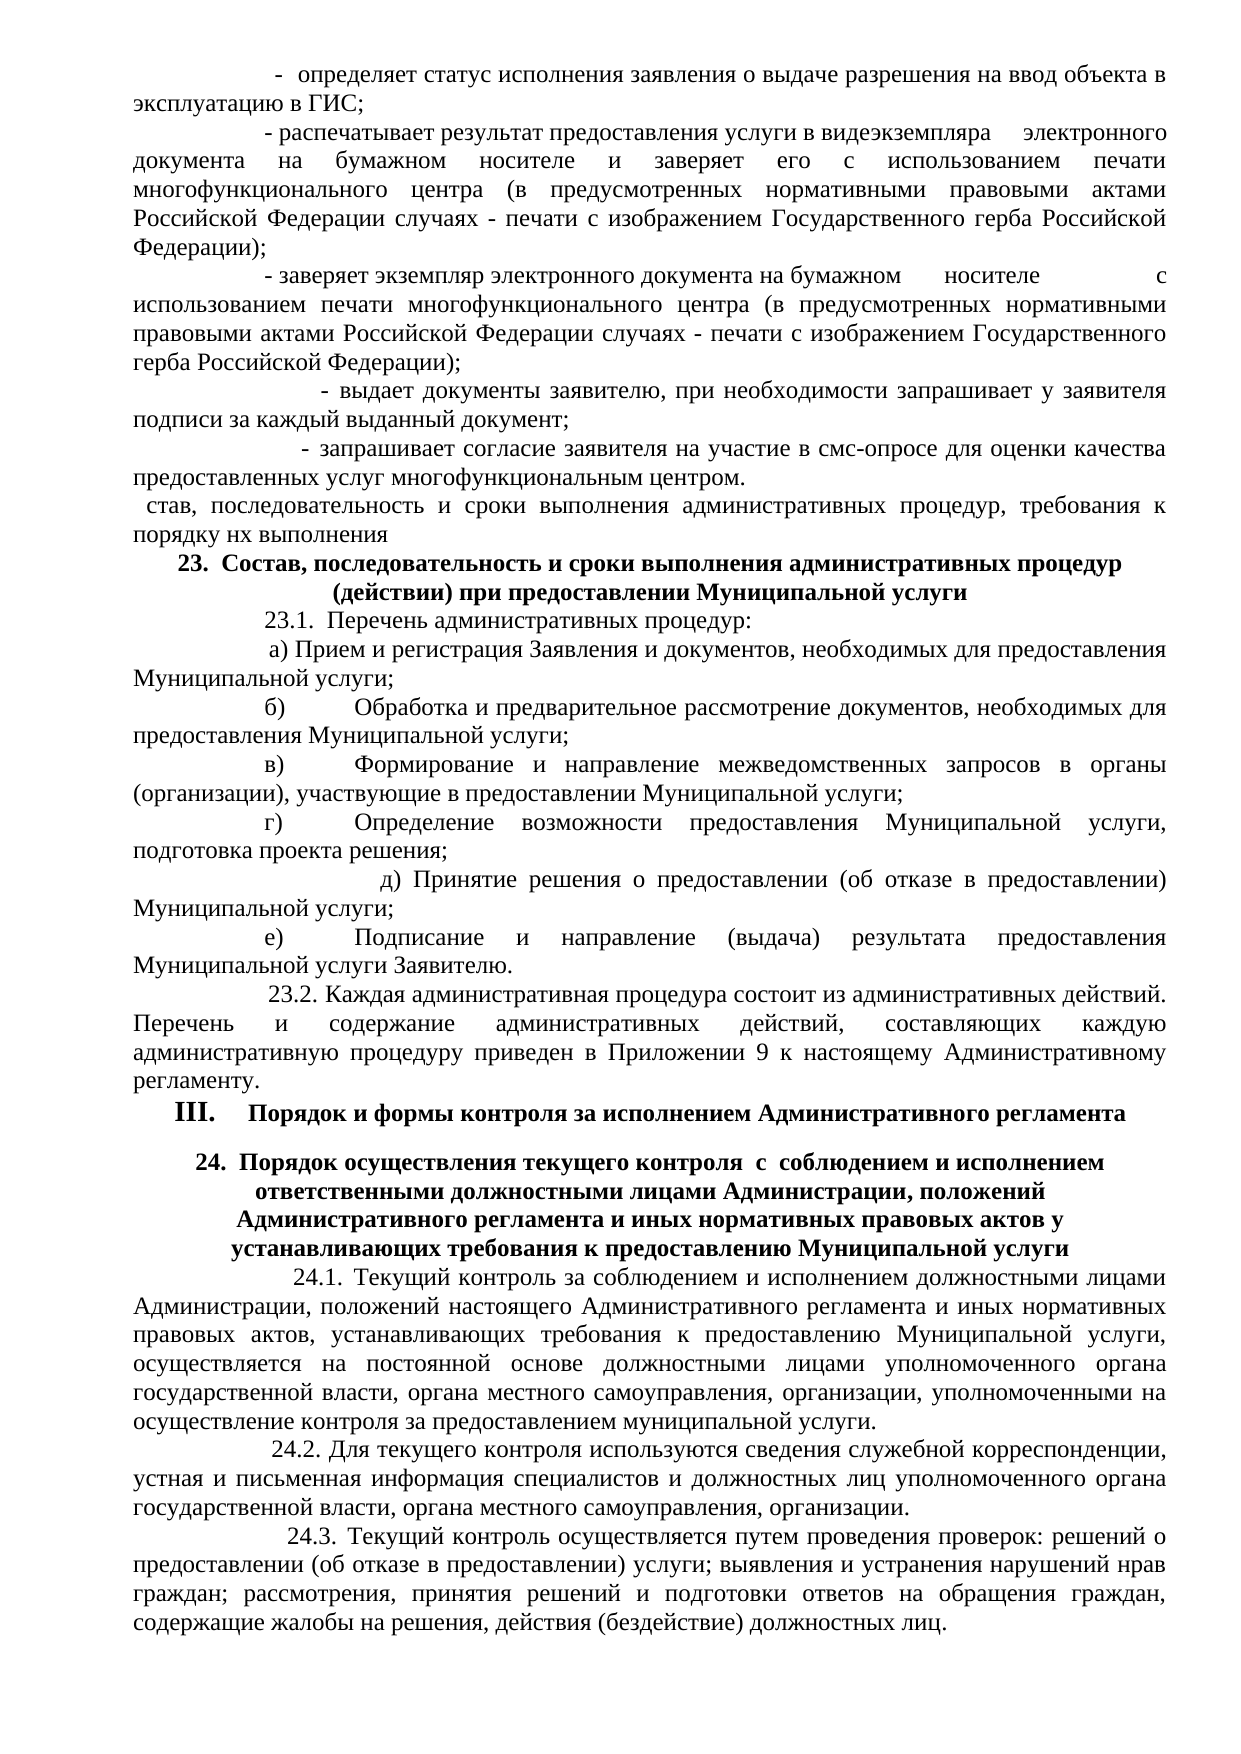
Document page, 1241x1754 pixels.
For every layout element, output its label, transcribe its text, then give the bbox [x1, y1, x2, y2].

text 24.2. Для текущего контроля используются сведения служебной корреспонденции, устная и письменная информация специалистов и должностных лиц уполномоченного органа государственной власти, органа местного самоуправления, организации. [133, 1434, 1167, 1521]
text - распечатывает результат предоставления услуги в виде экземпляра электронного документа на бумажном носителе и заверяет его с использованием печати многофункционального центра (в предусмотренных нормативными правовыми актами Российской Федерации случаях - печати с изображением Государственного герба Российской Федерации); [133, 117, 1167, 260]
text - запрашивает согласие заявителя на участие в смс-опросе для оценки качества предоставленных услуг многофункциональным центром. [133, 433, 1167, 490]
text став, последовательность и сроки выполнения административных процедур, требования к порядку нх выполнения [133, 490, 1167, 548]
text 23. Состав, последовательность и сроки выполнения административных процедур (действии) при предоставлении Муниципальной услуги [133, 548, 1167, 605]
text е) Подписание и направление (выдача) результата предоставления Муниципальной услуги Заявителю. [133, 922, 1167, 979]
list Порядок и формы контроля за исполнением Административного регламента [133, 1094, 1167, 1128]
text ответственными должностными лицами Администрации, положений [133, 1176, 1167, 1204]
text б) Обработка и предварительное рассмотрение документов, необходимых для предоставления Муниципальной услуги; [133, 692, 1167, 749]
text - выдает документы заявителю, при необходимости запрашивает у заявителя подписи за каждый выданный документ; [133, 375, 1167, 433]
text 23.1. Перечень административных процедур: [133, 605, 1167, 634]
text 23.2. Каждая административная процедура состоит из административных действий. Перечень и содержание административных действий, составляющих каждую административную процедуру приведен в Приложении 9 к настоящему Административному регламенту. [133, 979, 1167, 1094]
text в) Формирование и направление межведомственных запросов в органы (организации), участвующие в предоставлении Муниципальной услуги; [133, 749, 1167, 807]
text г) Определение возможности предоставления Муниципальной услуги, подготовка проекта решения; [133, 807, 1167, 864]
text 24. Порядок осуществления текущего контроля с соблюдением и исполнением [133, 1147, 1167, 1176]
text 24.1. Текущий контроль за соблюдением и исполнением должностными лицами Администрации, положений настоящего Административного регламента и иных нормативных правовых актов, устанавливающих требования к предоставлению Муниципальной услуги, осуществляется на постоянной основе должностными лицами уполномоченного органа государственной власти, органа местного самоуправления, организации, уполномоченными на осуществление контроля за предоставлением муниципальной услуги. [133, 1262, 1167, 1434]
text Административного регламента и иных нормативных правовых актов у [133, 1204, 1167, 1233]
text 24.3. Текущий контроль осуществляется путем проведения проверок: решений о предоставлении (об отказе в предоставлении) услуги; выявления и устранения нарушений нрав граждан; рассмотрения, принятия решений и подготовки ответов на обращения граждан, содержащие жалобы на решения, действия (бездействие) должностных лиц. [133, 1521, 1167, 1636]
text а) Прием и регистрация Заявления и документов, необходимых для предоставления Муниципальной услуги; [133, 634, 1167, 692]
text - заверяет экземпляр электронного документа на бумажном носителе с использованием печати многофункционального центра (в предусмотренных нормативными правовыми актами Российской Федерации случаях - печати с изображением Государственного герба Российской Федерации); [133, 260, 1167, 375]
text - определяет статус исполнения заявления о выдаче разрешения на ввод объекта в эксплуатацию в ГИС; [133, 59, 1167, 117]
text устанавливающих требования к предоставлению Муниципальной услуги [133, 1233, 1167, 1262]
text д) Принятие решения о предоставлении (об отказе в предоставлении) Муниципальной услуги; [133, 864, 1167, 922]
